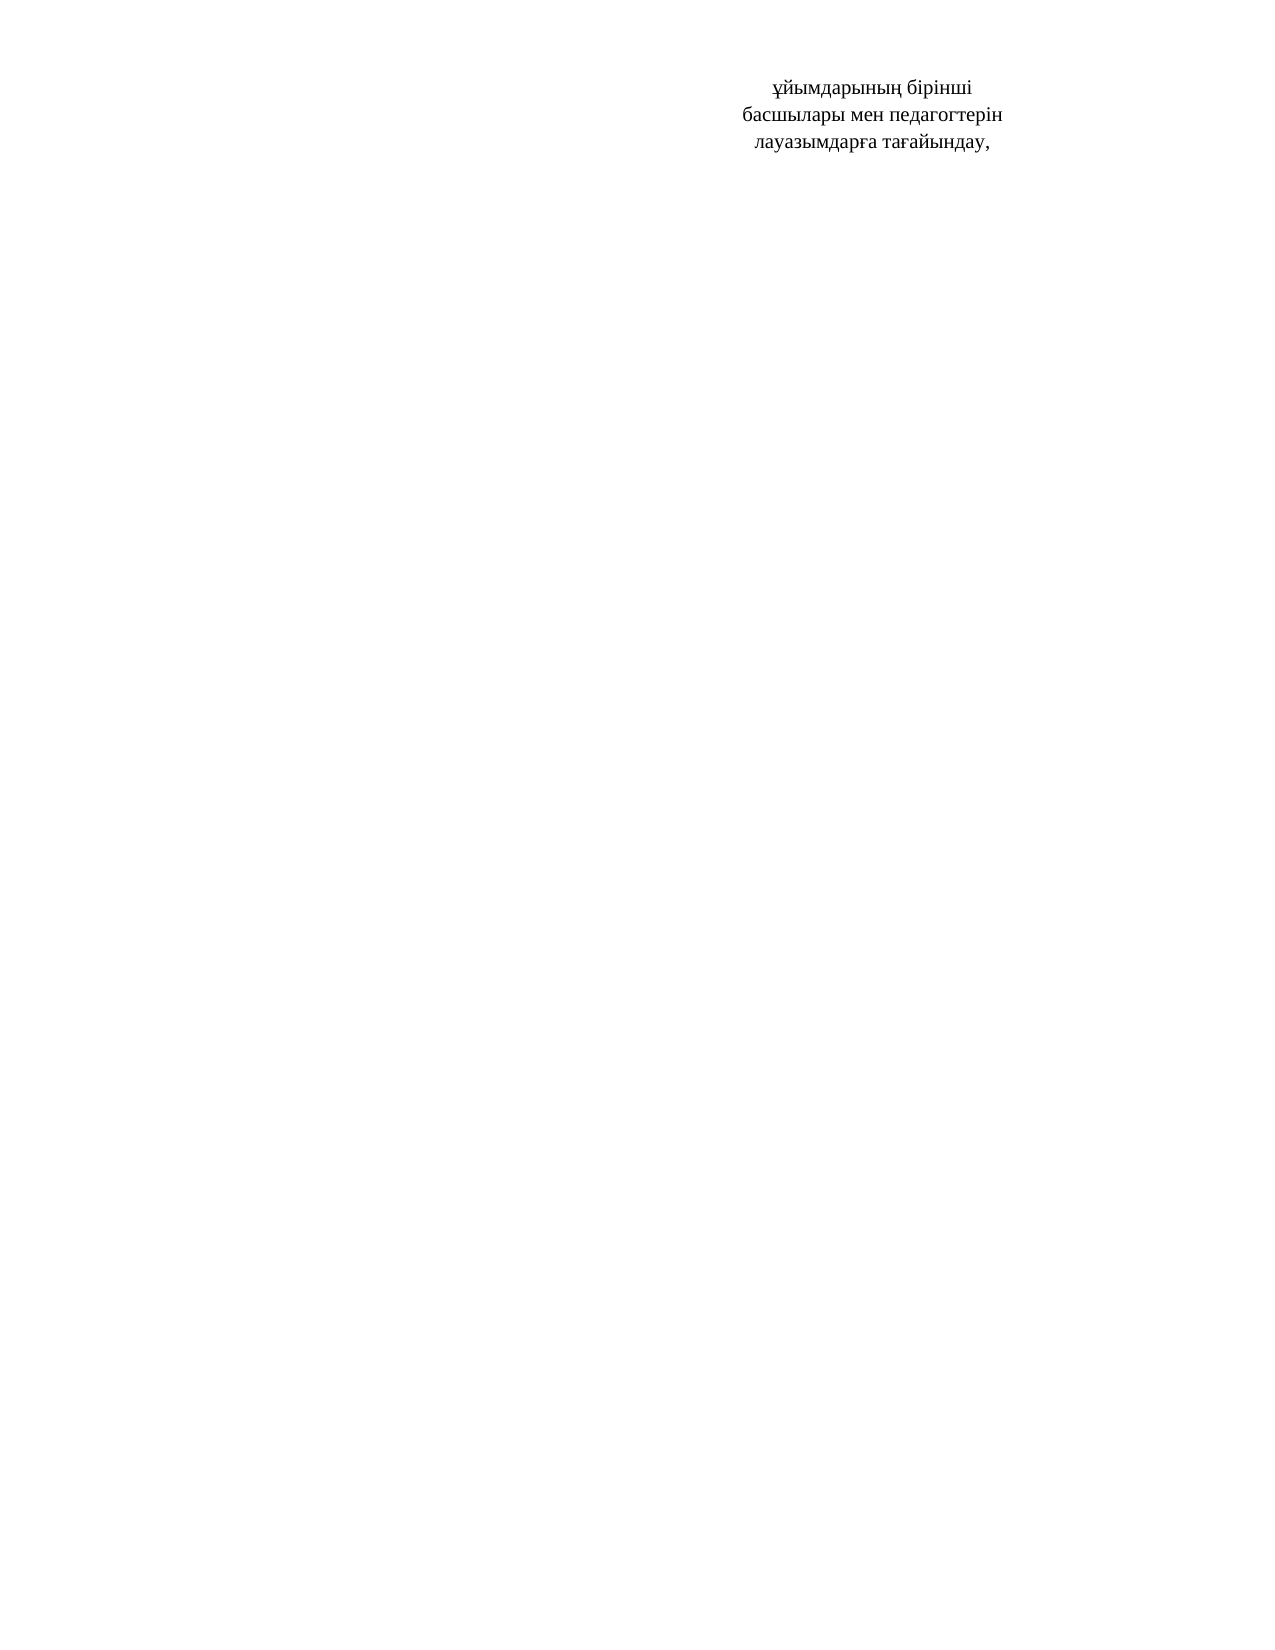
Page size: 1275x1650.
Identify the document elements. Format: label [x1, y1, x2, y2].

text [742, 75, 1003, 153]
